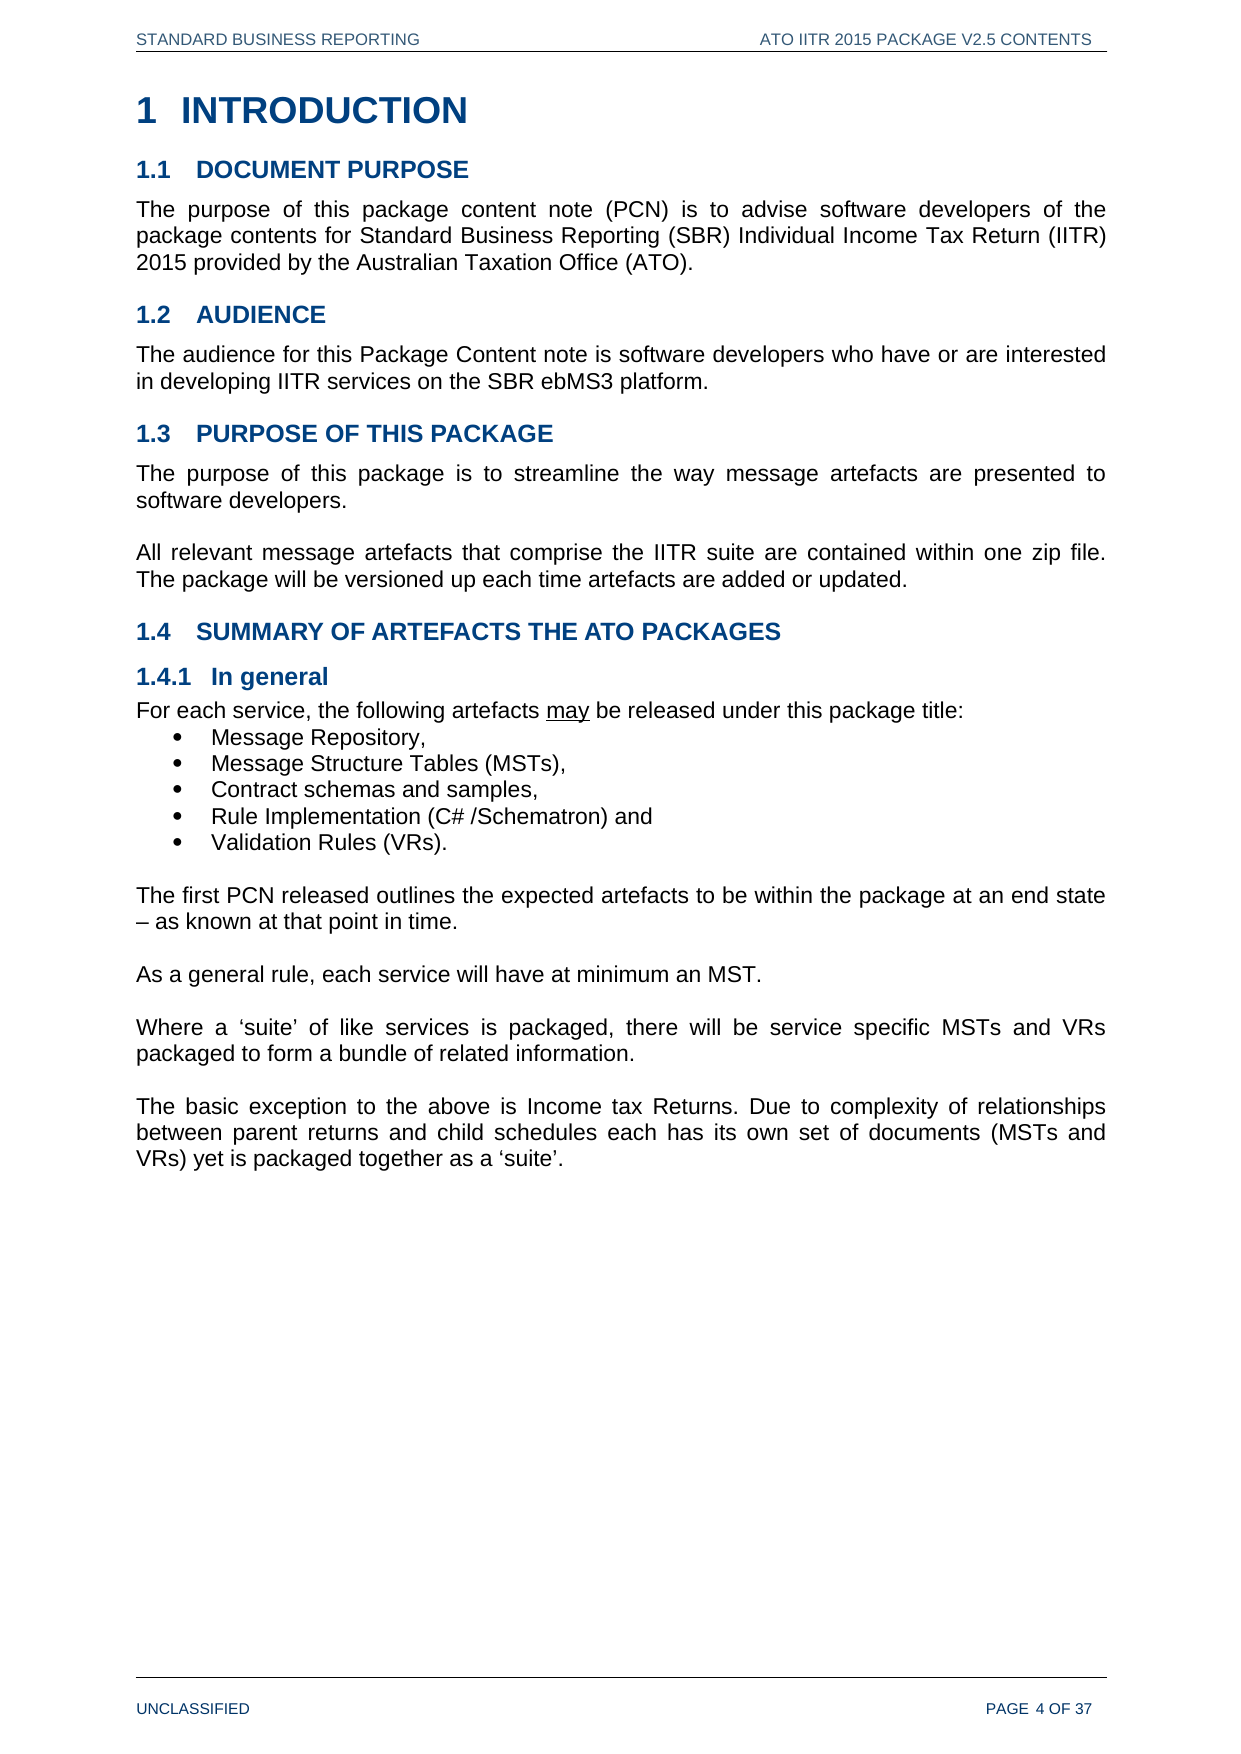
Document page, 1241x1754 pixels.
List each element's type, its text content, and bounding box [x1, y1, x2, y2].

subtitle Introduction [136, 89, 1107, 132]
subtitle Document purpose [136, 155, 1107, 183]
text The basic exception to the above is Income tax Returns. Due to complexity of relationships between parent returns and child schedules each has its own set of documents (MSTs and VRs) yet is packaged together as a ‘suite’. [136, 1093, 1107, 1172]
text The purpose of this package is to streamline the way message artefacts are presented to software developers. [136, 460, 1107, 513]
subtitle Purpose of this package [136, 419, 1107, 448]
subtitle Audience [136, 300, 1107, 329]
text The purpose of this package content note (PCN) is to advise software developers of the package contents for Standard Business Reporting (SBR) Individual Income Tax Return (IITR) 2015 provided by the Australian Taxation Office (ATO). [136, 196, 1107, 275]
list Rule Implementation (C# /Schematron) and [173, 803, 1107, 829]
text Where a ‘suite’ of like services is packaged, there will be service specific MSTs and VRs packaged to form a bundle of related information. [136, 1014, 1107, 1066]
subtitle Summary of artefacts the ATO packages [136, 617, 1107, 646]
subtitle In general [136, 662, 1107, 691]
list Contract schemas and samples, [173, 776, 1107, 803]
text For each service, the following artefacts may be released under this package title: [136, 697, 1107, 724]
list Message Repository, [173, 724, 1107, 750]
text The audience for this Package Content note is software developers who have or are interested in developing IITR services on the SBR ebMS3 platform. [136, 341, 1107, 394]
list Message Structure Tables (MSTs), [173, 750, 1107, 776]
text The first PCN released outlines the expected artefacts to be within the package at an end state – as known at that point in time. [136, 882, 1107, 934]
text All relevant message artefacts that comprise the IITR suite are contained within one zip file. The package will be versioned up each time artefacts are added or updated. [136, 539, 1107, 592]
text As a general rule, each service will have at minimum an MST. [136, 961, 1107, 987]
list Validation Rules (VRs). [173, 829, 1107, 856]
